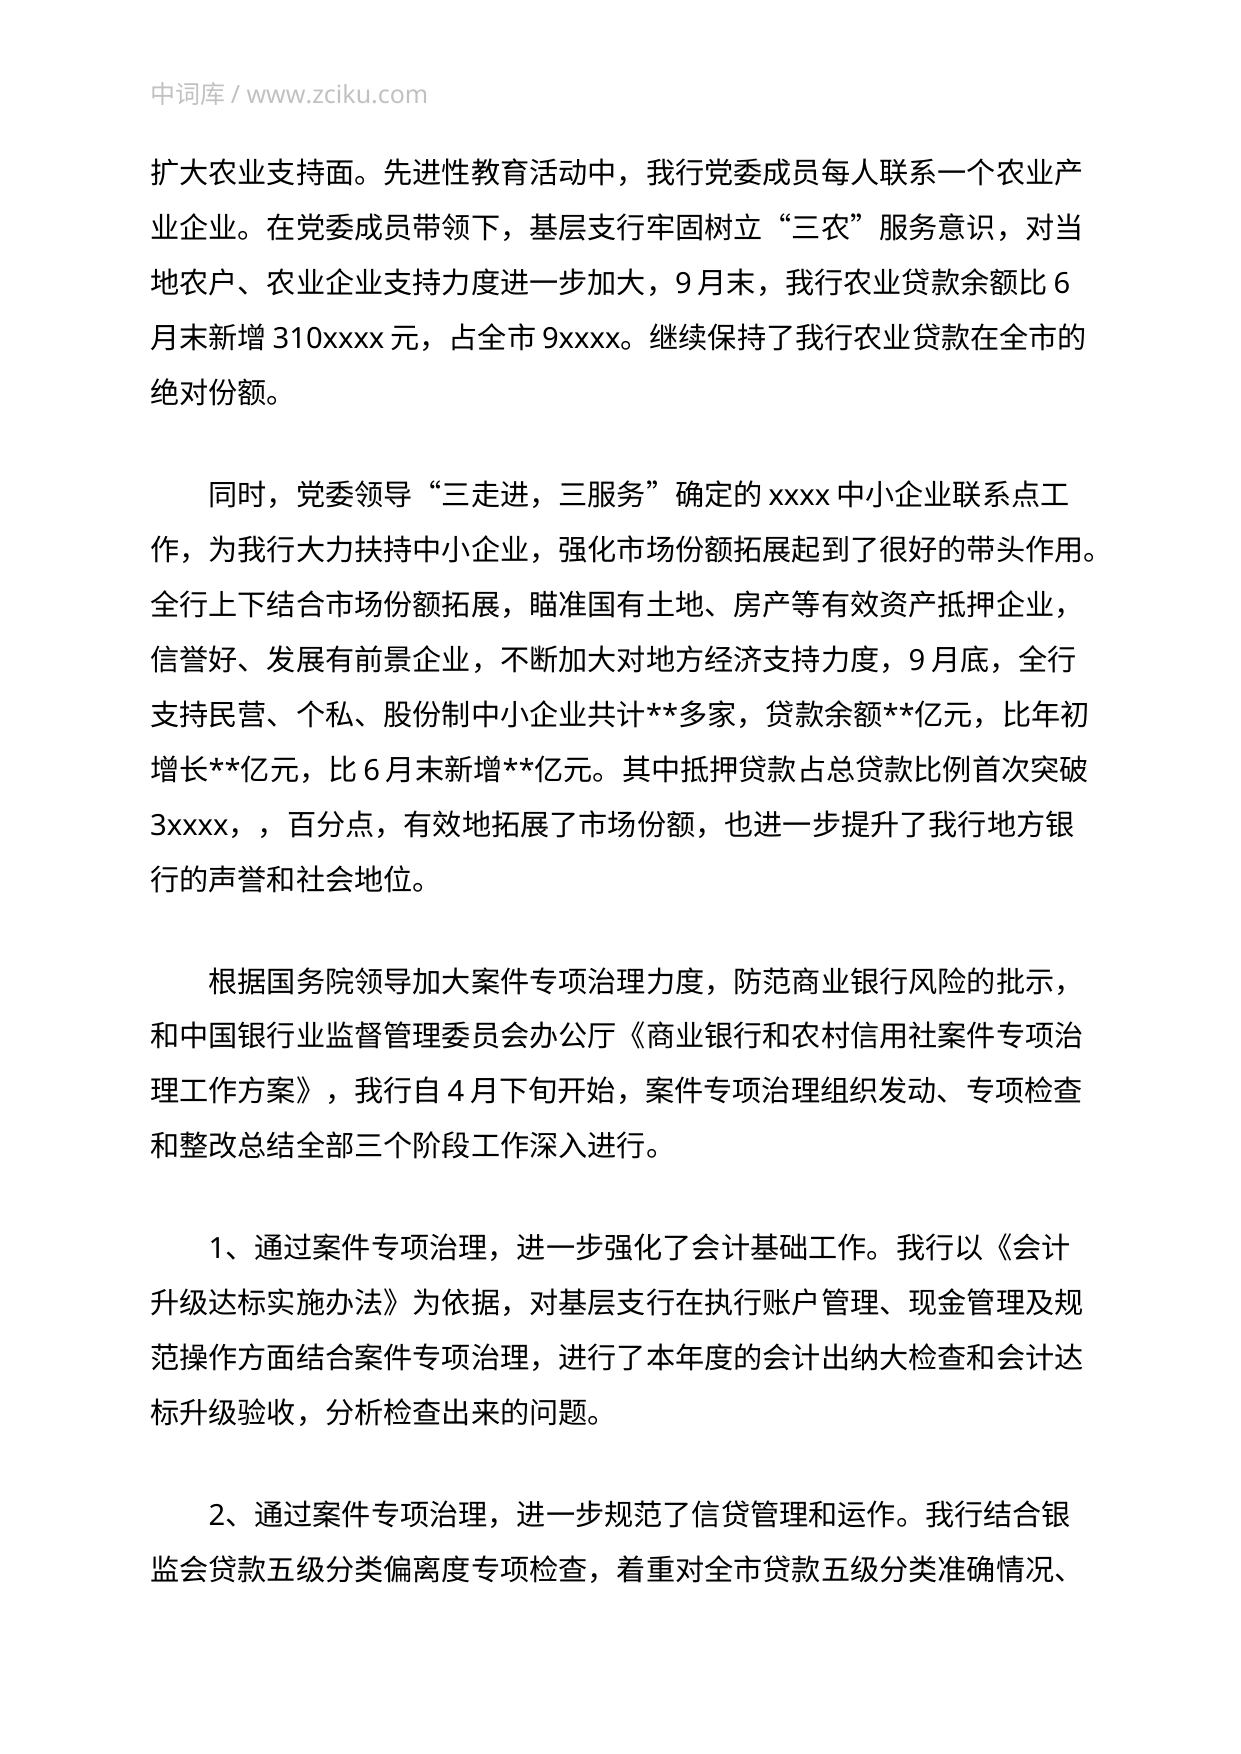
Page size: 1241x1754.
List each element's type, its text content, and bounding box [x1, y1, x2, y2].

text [150, 1491, 1090, 1588]
text 1、通过案件专项治理，进一步强化了会计基础工作。我行以《会计升级达标实施办法》为依据，对基层支行在执行账户管理、现金管理及规范操作方面结合案件专项治理，进行了本年度的会计出纳大检查和会计达标升级验收，分析检查出来的问题。 [150, 1225, 1090, 1432]
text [150, 150, 1090, 412]
text 同时，党委领导“三走进，三服务”确定的xxxx中小企业联系点工作，为我行大力扶持中小企业，强化市场份额拓展起到了很好的带头作用。全行上下结合市场份额拓展，瞄准国有土地、房产等有效资产抵押企业，信誉好、发展有前景企业，不断加大对地方经济支持力度，9月底，全行支持民营、个私、股份制中小企业共计**多家，贷款余额**亿元，比年初增长**亿元，比6月末新增**亿元。其中抵押贷款占总贷款比例首次突破3xxxx，，百分点，有效地拓展了市场份额，也进一步提升了我行地方银行的声誉和社会地位。 [150, 472, 1090, 899]
text 根据国务院领导加大案件专项治理力度，防范商业银行风险的批示，和中国银行业监督管理委员会办公厅《商业银行和农村信用社案件专项治理工作方案》，我行自4月下旬开始，案件专项治理组织发动、专项检查和整改总结全部三个阶段工作深入进行。 [150, 958, 1090, 1165]
